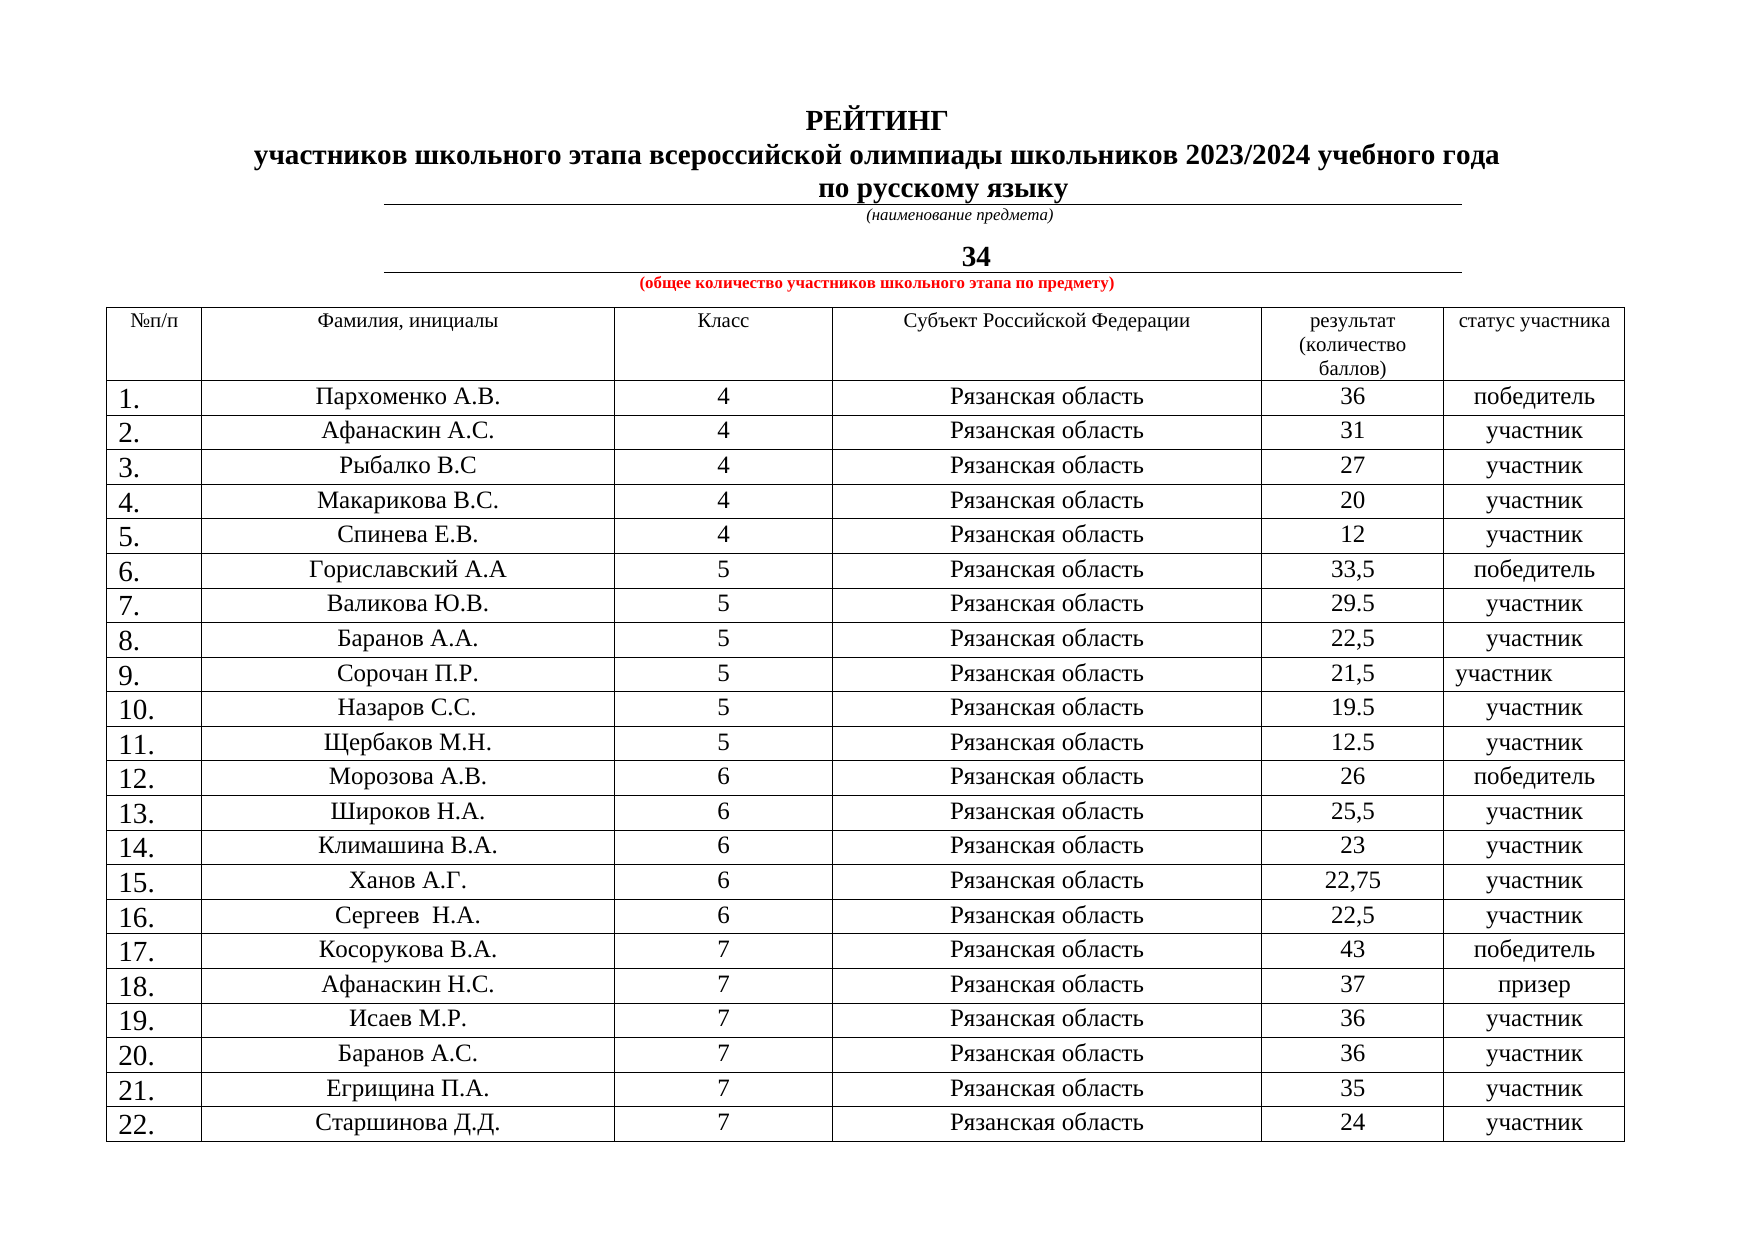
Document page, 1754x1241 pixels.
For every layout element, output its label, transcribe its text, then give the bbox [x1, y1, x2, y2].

table_cell 4 [615, 416, 832, 449]
table_cell 33,5 [1262, 554, 1443, 587]
table_cell [107, 831, 201, 864]
table_cell [107, 969, 201, 1002]
table_cell Рязанская область [833, 1073, 1261, 1106]
table_cell Рязанская область [833, 519, 1261, 553]
table_cell Рязанская область [833, 485, 1261, 518]
table_cell Афанаскин Н.С. [202, 969, 614, 1002]
table_header Класс [615, 308, 832, 380]
table_cell Гориславский А.А [202, 554, 614, 587]
table_cell 5 [615, 692, 832, 726]
table_cell Рязанская область [833, 900, 1261, 933]
table_cell Щербаков М.Н. [202, 727, 614, 760]
table_cell участник [1444, 519, 1624, 553]
table_header Субъект Российской Федерации [833, 308, 1261, 380]
table_cell 4 [615, 519, 832, 553]
table_cell [107, 796, 201, 829]
table_cell победитель [1444, 554, 1624, 587]
table_cell Климашина В.А. [202, 831, 614, 864]
table_cell Рязанская область [833, 450, 1261, 484]
table_cell Сорочан П.Р. [202, 658, 614, 691]
table_cell 6 [615, 865, 832, 899]
table_cell участник [1444, 1107, 1624, 1141]
table_cell участник [1444, 450, 1624, 484]
table_cell Рыбалко В.С [202, 450, 614, 484]
table_cell 21,5 [1262, 658, 1443, 691]
table_cell Рязанская область [833, 554, 1261, 587]
table_cell Рязанская область [833, 865, 1261, 899]
table_cell 7 [615, 1038, 832, 1072]
table_cell 35 [1262, 1073, 1443, 1106]
table_cell 6 [615, 796, 832, 829]
table_cell 36 [1262, 1038, 1443, 1072]
table_cell 22,5 [1262, 623, 1443, 657]
table_cell 19.5 [1262, 692, 1443, 726]
table_cell участник [1444, 658, 1624, 691]
table_cell участник [1444, 865, 1624, 899]
text участников школьного этапа всероссийской олимпиады школьников 2023/2024 учебного года [118, 137, 1636, 171]
table_cell 5 [615, 554, 832, 587]
table_cell 7 [615, 1107, 832, 1141]
table_header №п/п [107, 308, 201, 380]
table_cell 6 [615, 900, 832, 933]
table_cell Рязанская область [833, 692, 1261, 726]
table_cell [107, 1004, 201, 1037]
table_cell победитель [1444, 381, 1624, 414]
table_cell Макарикова В.С. [202, 485, 614, 518]
table_cell участник [1444, 692, 1624, 726]
table_cell 26 [1262, 761, 1443, 795]
table_cell 22,5 [1262, 900, 1443, 933]
table_cell [107, 658, 201, 691]
table_cell 43 [1262, 934, 1443, 968]
table_cell 31 [1262, 416, 1443, 449]
table_cell 27 [1262, 450, 1443, 484]
table_cell Ханов А.Г. [202, 865, 614, 899]
table_cell [107, 900, 201, 933]
table_cell участник [1444, 831, 1624, 864]
table_cell Рязанская область [833, 761, 1261, 795]
table_cell Рязанская область [833, 1107, 1261, 1141]
table_header по русскому языку [384, 171, 1462, 204]
table_cell Пархоменко А.В. [202, 381, 614, 414]
table_cell 6 [615, 761, 832, 795]
table_cell призер [1444, 969, 1624, 1002]
table_cell Широков Н.А. [202, 796, 614, 829]
table_cell [107, 485, 201, 518]
table_cell 4 [615, 485, 832, 518]
table_cell [107, 450, 201, 484]
table_cell [107, 416, 201, 449]
table_cell 7 [615, 1004, 832, 1037]
table_cell участник [1444, 416, 1624, 449]
table_cell Рязанская область [833, 934, 1261, 968]
table_header результат (количество баллов) [1262, 308, 1443, 380]
table_cell участник [1444, 727, 1624, 760]
text (общее количество участников школьного этапа по предмету) [118, 273, 1636, 307]
table_cell 7 [615, 969, 832, 1002]
table_cell Баранов А.А. [202, 623, 614, 657]
table_cell Рязанская область [833, 727, 1261, 760]
table_cell (наименование предмета) 34 [384, 205, 1462, 272]
table_cell 25,5 [1262, 796, 1443, 829]
table_header статус участника [1444, 308, 1624, 380]
table_cell 4 [615, 450, 832, 484]
table_cell Валикова Ю.В. [202, 589, 614, 622]
table_cell [107, 554, 201, 587]
table_cell [107, 934, 201, 968]
table_cell Рязанская область [833, 623, 1261, 657]
table_cell Рязанская область [833, 381, 1261, 414]
table_cell 5 [615, 658, 832, 691]
table_cell 29.5 [1262, 589, 1443, 622]
table_cell 36 [1262, 381, 1443, 414]
table_cell Морозова А.В. [202, 761, 614, 795]
table_cell Афанаскин А.С. [202, 416, 614, 449]
table_cell победитель [1444, 934, 1624, 968]
table_cell 36 [1262, 1004, 1443, 1037]
table_cell [107, 865, 201, 899]
table_cell [107, 519, 201, 553]
table_cell Рязанская область [833, 831, 1261, 864]
table_cell 4 [615, 381, 832, 414]
table_header Фамилия, инициалы [202, 308, 614, 380]
table_cell [107, 1107, 201, 1141]
table_cell Назаров С.С. [202, 692, 614, 726]
table_cell [107, 381, 201, 414]
table_cell Косорукова В.А. [202, 934, 614, 968]
table_cell 23 [1262, 831, 1443, 864]
table_cell Сергеев Н.А. [202, 900, 614, 933]
table_cell участник [1444, 485, 1624, 518]
table_cell участник [1444, 796, 1624, 829]
text РЕЙТИНГ [118, 103, 1636, 137]
table_cell участник [1444, 623, 1624, 657]
table_cell Рязанская область [833, 969, 1261, 1002]
table_cell Рязанская область [833, 416, 1261, 449]
table_cell 5 [615, 589, 832, 622]
table_cell [107, 1073, 201, 1106]
table_cell участник [1444, 1038, 1624, 1072]
table_cell победитель [1444, 761, 1624, 795]
table_cell участник [1444, 589, 1624, 622]
table_cell участник [1444, 900, 1624, 933]
table_cell Рязанская область [833, 796, 1261, 829]
table_cell 12 [1262, 519, 1443, 553]
table_cell [107, 1038, 201, 1072]
table_cell 12.5 [1262, 727, 1443, 760]
table_cell [107, 623, 201, 657]
table_cell Рязанская область [833, 589, 1261, 622]
table_cell Егрищина П.А. [202, 1073, 614, 1106]
table_cell Рязанская область [833, 658, 1261, 691]
table_cell Старшинова Д.Д. [202, 1107, 614, 1141]
table_cell [107, 761, 201, 795]
table_cell 7 [615, 1073, 832, 1106]
table_cell 22,75 [1262, 865, 1443, 899]
table_cell 20 [1262, 485, 1443, 518]
table_cell Спинева Е.В. [202, 519, 614, 553]
table_cell Рязанская область [833, 1038, 1261, 1072]
table_cell участник [1444, 1004, 1624, 1037]
table_cell участник [1444, 1073, 1624, 1106]
table_cell 24 [1262, 1107, 1443, 1141]
table_cell Рязанская область [833, 1004, 1261, 1037]
table_cell 37 [1262, 969, 1443, 1002]
table_cell 7 [615, 934, 832, 968]
table_cell [107, 727, 201, 760]
table_cell 5 [615, 727, 832, 760]
table_cell Исаев М.Р. [202, 1004, 614, 1037]
table_cell [107, 692, 201, 726]
table_cell 6 [615, 831, 832, 864]
table_cell 5 [615, 623, 832, 657]
table_cell [107, 589, 201, 622]
table_cell Баранов А.С. [202, 1038, 614, 1072]
